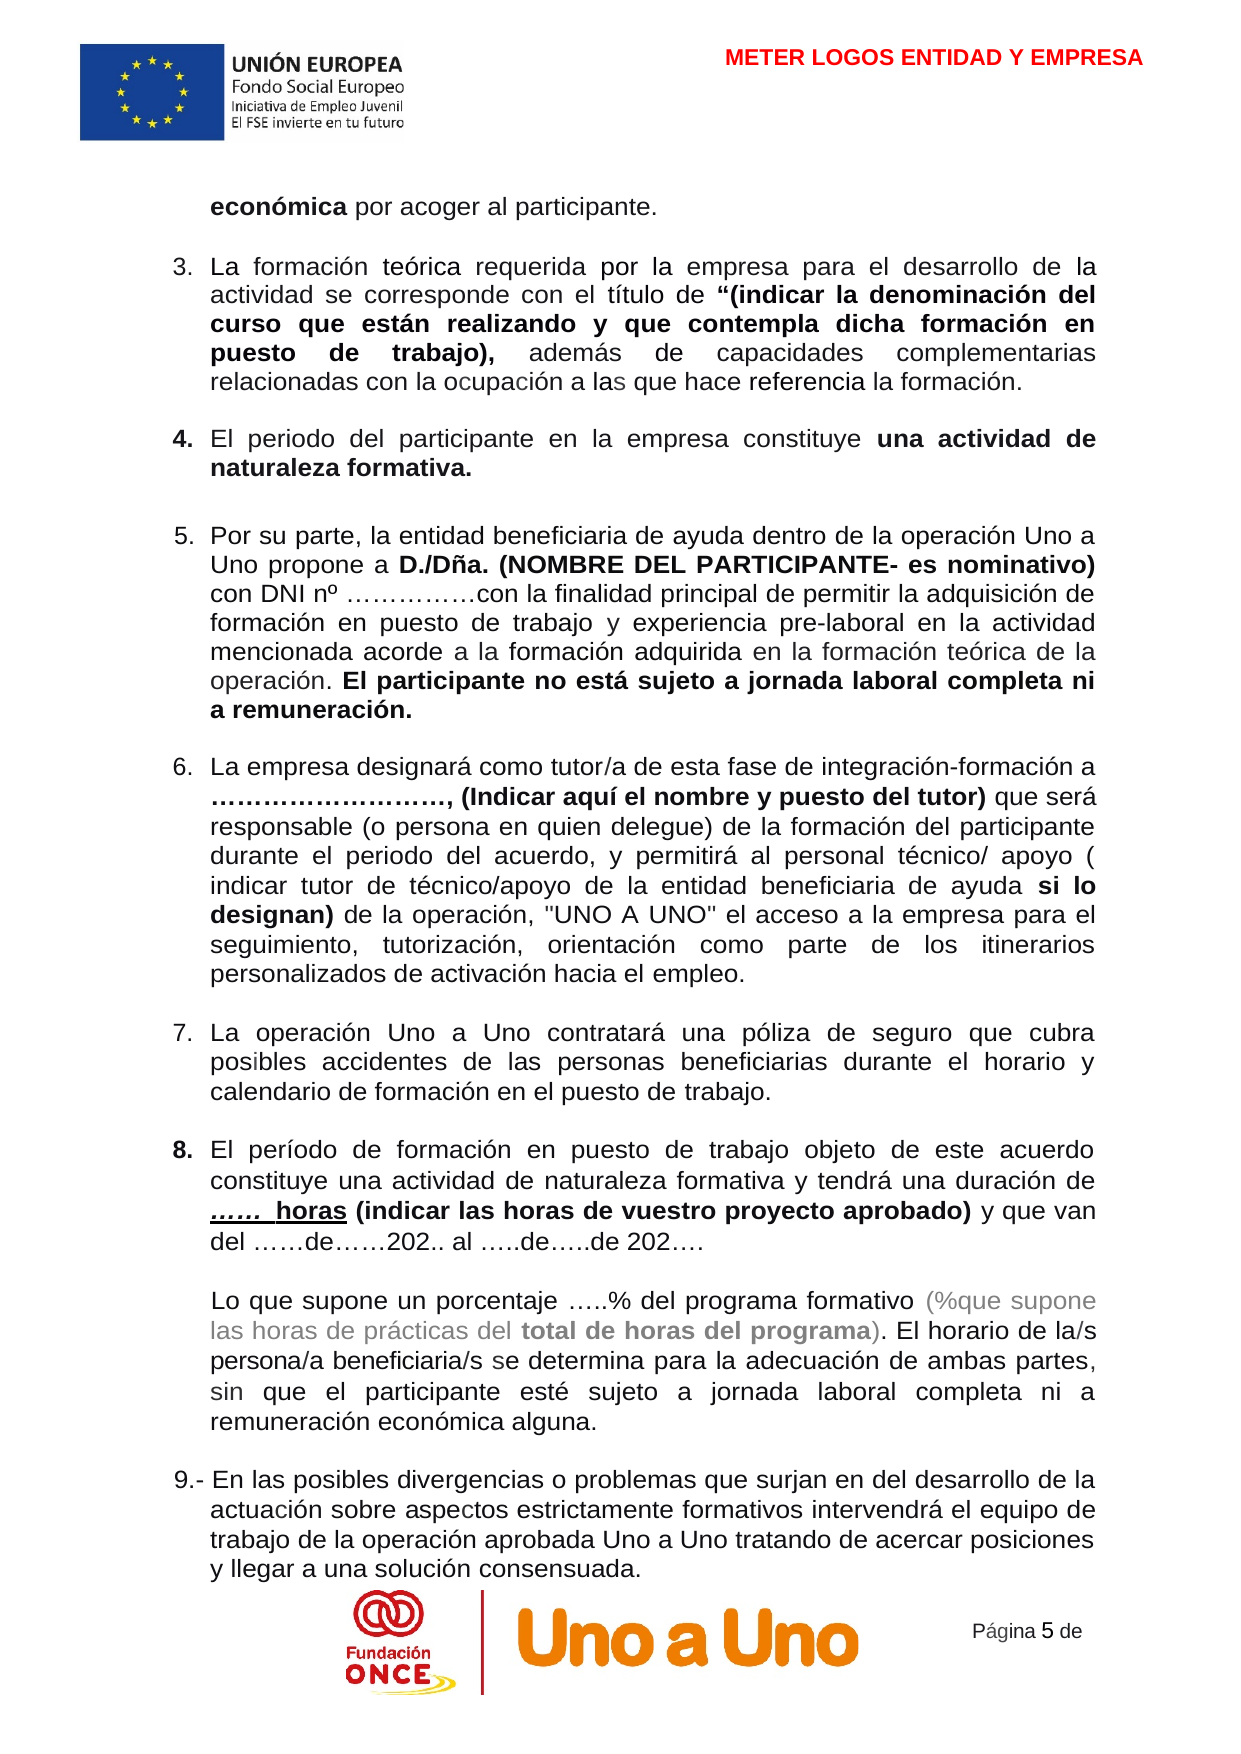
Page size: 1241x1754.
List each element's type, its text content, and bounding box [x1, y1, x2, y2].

list La empresa designará como tutor/a de esta fase de integración-formación a ………………………, (Indicar aquí el nombre y puesto del tutor) que será responsable (o persona en quien delegue) de la formación del participante durante el periodo del acuerdo, y permitirá al personal técnico/ apoyo ( indicar tutor de técnico/apoyo de la entidad beneficiaria de ayuda si lo designan) de la operación, "UNO A UNO" el acceso a la empresa para el seguimiento, tutorización, orientación como parte de los itinerarios personalizados de activación hacia el empleo. [172, 752, 1097, 988]
list La formación teórica requerida por la empresa para el desarrollo de la actividad se corresponde con el título de “(indicar la denominación del curso que están realizando y que contempla dicha formación en puesto de trabajo), además de capacidades complementarias relacionadas con la ocupación a las que hace referencia la formación. [172, 251, 1097, 395]
picture [77, 40, 404, 143]
list El período de formación en puesto de trabajo objeto de este acuerdo constituye una actividad de naturaleza formativa y tendrá una duración de …… horas (indicar las horas de vuestro proyecto aprobado) y que van del ……de……202.. al …..de…..de 202…. [172, 1135, 1097, 1255]
list La operación Uno a Uno contratará una póliza de seguro que cubra posibles accidentes de las personas beneficiarias durante el horario y calendario de formación en el puesto de trabajo. [172, 1018, 1097, 1106]
text 9.- En las posibles divergencias o problemas que surjan en del desarrollo de la actuación sobre aspectos estrictamente formativos intervendrá el equipo de trabajo de la operación aprobada Uno a Uno tratando de acercar posiciones y llegar a una solución consensuada. [173, 1465, 1097, 1583]
text Lo que supone un porcentaje …..% del programa formativo (%que supone las horas de prácticas del total de horas del programa). El horario de la/s persona/a beneficiaria/s se determina para la adecuación de ambas partes, sin que el participante esté sujeto a jornada laboral completa ni a remuneración económica alguna. [210, 1286, 1097, 1435]
list El periodo del participante en la empresa constituye una actividad de naturaleza formativa. [172, 424, 1097, 481]
list Por su parte, la entidad beneficiaria de ayuda dentro de la operación Uno a Uno propone a D./Dña. (NOMBRE DEL PARTICIPANTE- es nominativo) con DNI nº ……………con la finalidad principal de permitir la adquisición de formación en puesto de trabajo y experiencia pre-laboral en la actividad mencionada acorde a la formación adquirida en la formación teórica de la operación. El participante no está sujeto a jornada laboral completa ni a remuneración. [174, 521, 1097, 723]
picture [346, 1590, 859, 1695]
